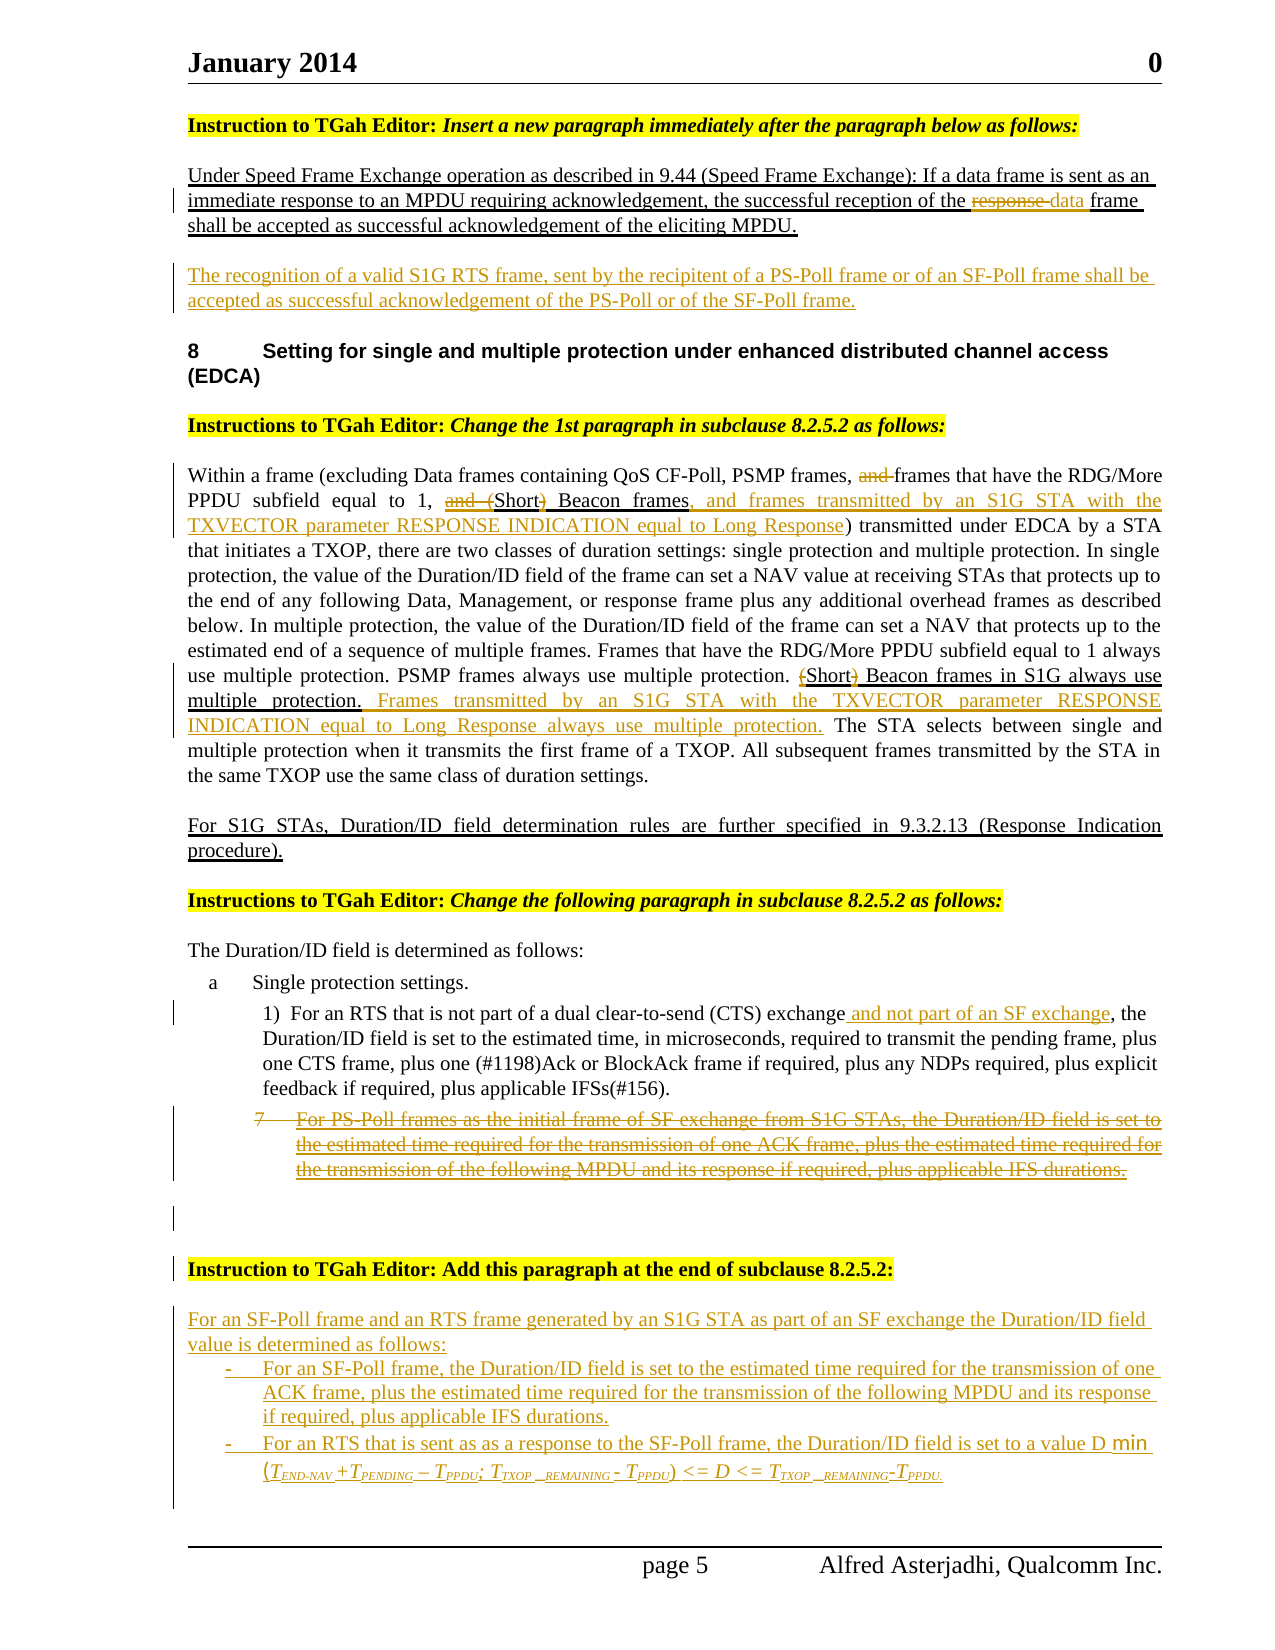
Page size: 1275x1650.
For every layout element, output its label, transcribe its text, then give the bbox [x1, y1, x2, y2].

text The Duration/ID field is determined as follows: [187, 937, 1162, 962]
list Single protection settings. [208, 969, 1162, 994]
list Instructions to TGah Editor: Change the following paragraph in subclause 8.2.5.2 as follows: [187, 887, 1162, 912]
text 1) For an RTS that is not part of a dual clear-to-send (CTS) exchange, the Duration/ID field is set to the estimated time, in microseconds, required to transmit the pending frame, plus one CTS frame, plus one (#1198)Ack or BlockAck frame if required, plus any NDPs required, plus explicit feedback if required, plus applicable IFSs(#156). [262, 1000, 1162, 1100]
text Under Speed Frame Exchange operation as described in 9.44 (Speed Frame Exchange): If a data frame is sent as an immediate response to an MPDU requiring acknowledgement, the successful reception of the frame shall be accepted as successful acknowledgement of the eliciting MPDU. [187, 162, 1162, 237]
list Instructions to TGah Editor: Change the 1st paragraph in subclause 8.2.5.2 as follows: [187, 412, 1162, 437]
text For S1G STAs, Duration/ID field determination rules are further specified in 9.3.2.13 (Response Indication procedure). [187, 835, 1162, 862]
text Within a frame (excluding Data frames containing QoS CF-Poll, PSMP frames, frames that have the RDG/More PPDU subfield equal to 1, Short Beacon frames(#15,59,168)) transmitted under EDCA by a STA that initiates a TXOP, there are two classes of duration settings: single protection and multiple protection. In single protection, the value of the Duration/ID field of the frame can set a NAV value at receiving STAs that protects up to the end of any following Data, Management, or response frame plus any additional overhead frames as described below. In multiple protection, the value of the Duration/ID field of the frame can set a NAV that protects up to the estimated end of a sequence of multiple frames. Frames that have the RDG/More PPDU subfield equal to 1 always use multiple protection. PSMP frames always use multiple protection. Short Beacon frames in S1G always use multiple protection(#15,59,168). The STA selects between single and multiple protection when it transmits the first frame of a TXOP. All subsequent frames transmitted by the STA in the same TXOP use the same class of duration settings. [187, 462, 1162, 709]
list Instruction to TGah Editor: Add this paragraph at the end of subclause 8.2.5.2: [187, 1256, 1162, 1281]
list Setting for single and multiple protection under enhanced distributed channel access (EDCA) [187, 337, 1162, 387]
text Within a frame (excluding Data frames containing QoS CF-Poll, PSMP frames, frames that have the RDG/More PPDU subfield equal to 1, Short Beacon frames(#15,59,168)) transmitted under EDCA by a STA that initiates a TXOP, there are two classes of duration settings: single protection and multiple protection. In single protection, the value of the Duration/ID field of the frame can set a NAV value at receiving STAs that protects up to the end of any following Data, Management, or response frame plus any additional overhead frames as described below. In multiple protection, the value of the Duration/ID field of the frame can set a NAV that protects up to the estimated end of a sequence of multiple frames. Frames that have the RDG/More PPDU subfield equal to 1 always use multiple protection. PSMP frames always use multiple protection. Short Beacon frames in S1G always use multiple protection(#15,59,168). The STA selects between single and multiple protection when it transmits the first frame of a TXOP. All subsequent frames transmitted by the STA in the same TXOP use the same class of duration settings. [187, 710, 1162, 787]
text For S1G STAs, Duration/ID field determination rules are further specified in 9.3.2.13 (Response Indication procedure). [187, 812, 1162, 834]
text Instruction to TGah Editor: Insert a new paragraph immediately after the paragraph below as follows: [187, 112, 1162, 137]
